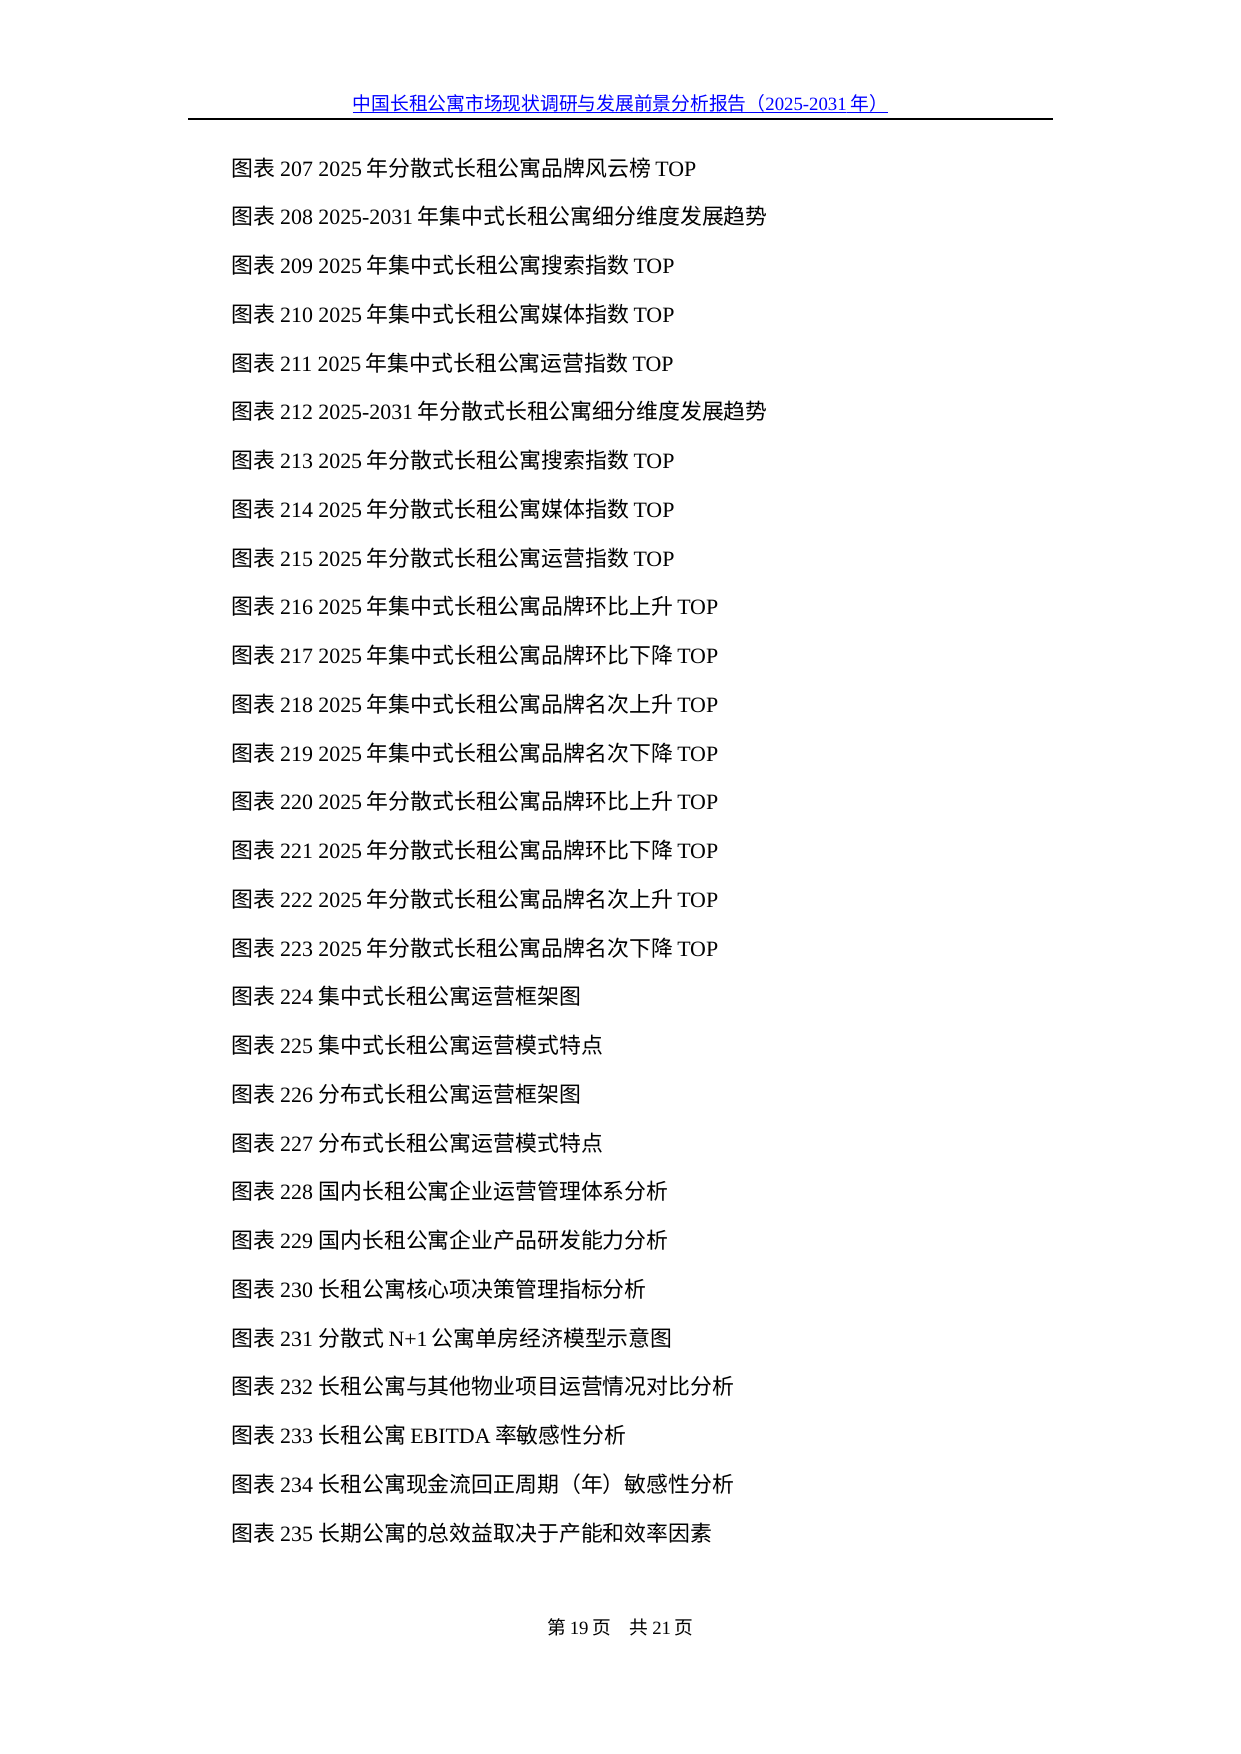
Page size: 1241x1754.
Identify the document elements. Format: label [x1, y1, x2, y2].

text [187, 150, 1053, 1548]
